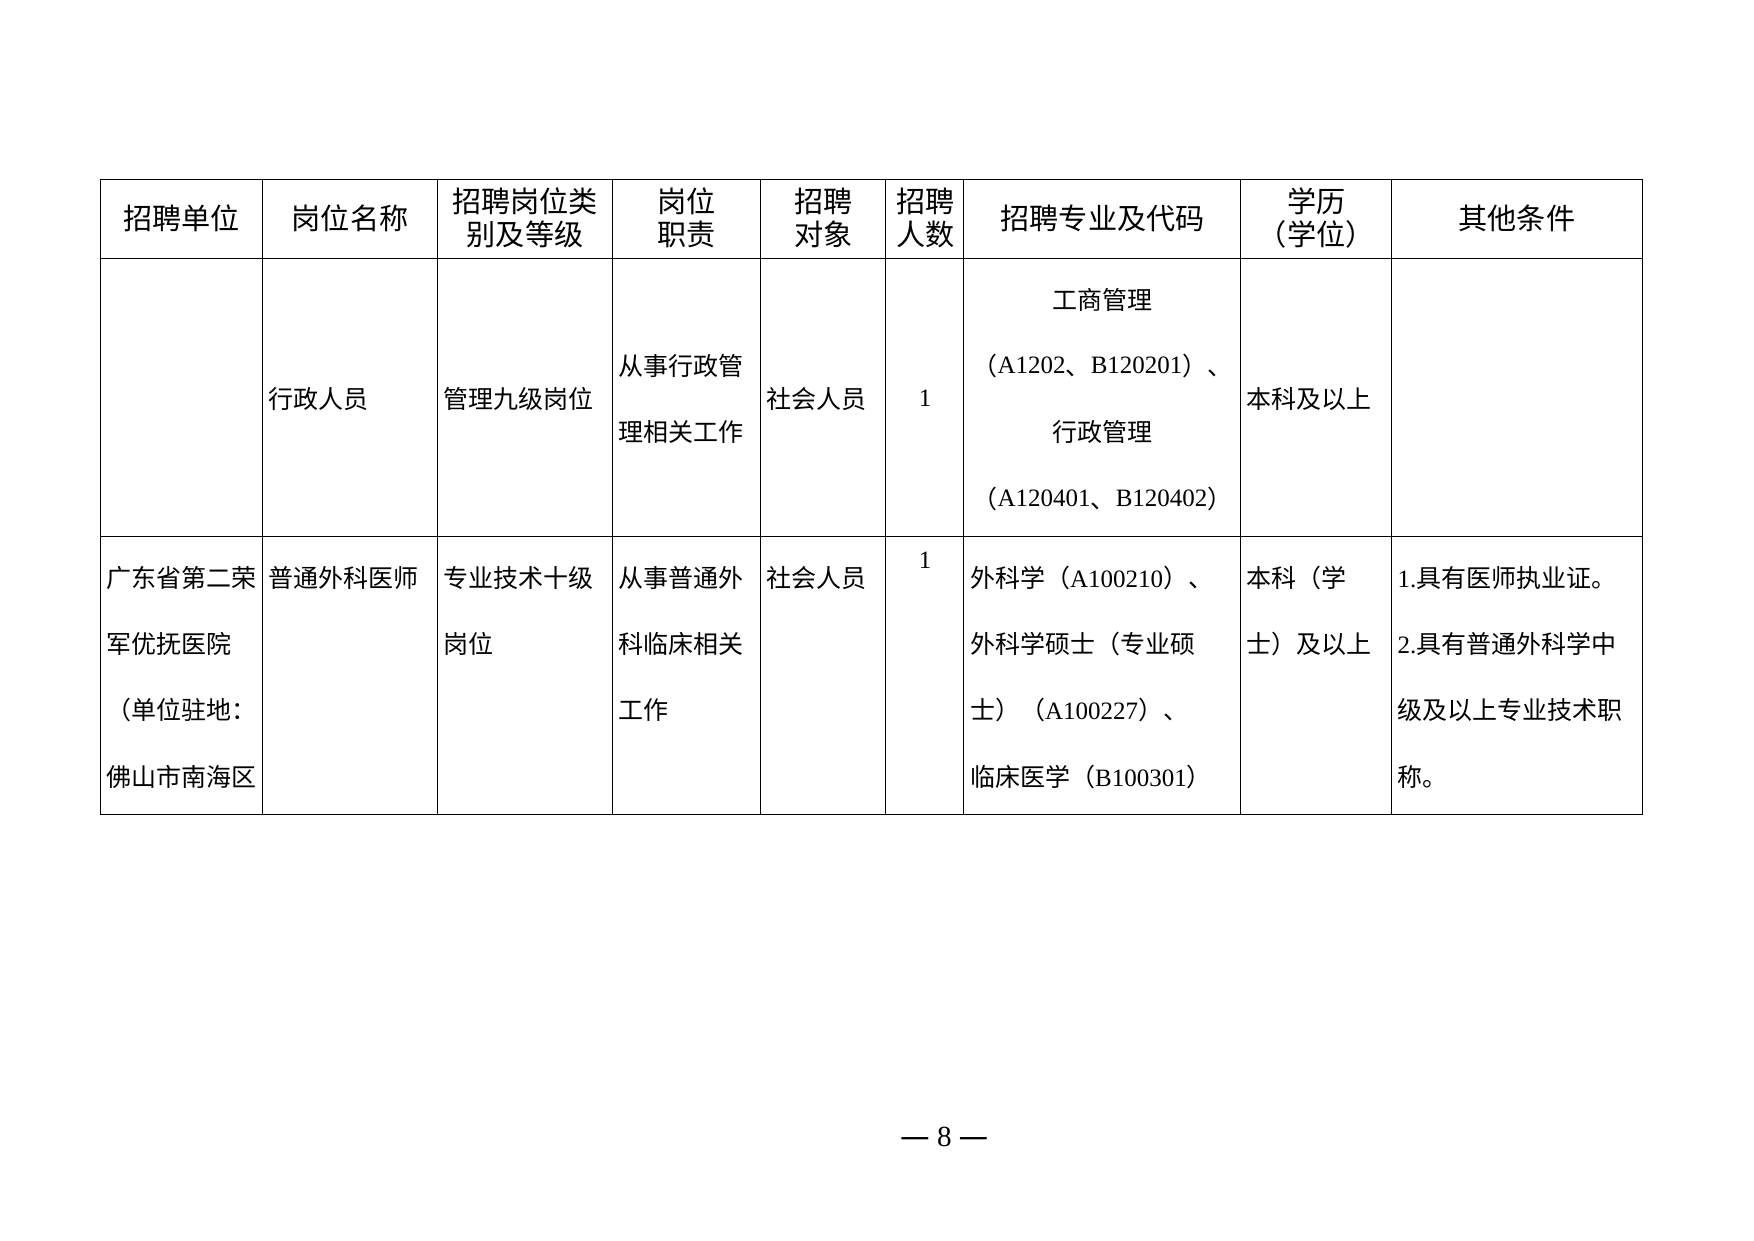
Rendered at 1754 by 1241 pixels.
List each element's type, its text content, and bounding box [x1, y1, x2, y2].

table_header 招聘 对象 [761, 180, 885, 258]
table_cell 1.具有医师执业证。 2.具有普通外科学中级及以上专业技术职称。 [1392, 537, 1642, 814]
table_cell 专业技术十级岗位 [438, 537, 612, 814]
table_cell 社会人员 [761, 537, 885, 814]
table_header 岗位名称 [263, 180, 437, 258]
table_cell 1 [886, 259, 963, 536]
table_cell 1 [886, 537, 963, 814]
table_header 招聘岗位类别及等级 [438, 180, 612, 258]
table_cell 本科（学士）及以上 [1241, 537, 1391, 814]
table_header 招聘专业及代码 [964, 180, 1240, 258]
table_header 其他条件 [1392, 180, 1642, 258]
table_cell 行政人员 [263, 259, 437, 536]
table_header 学历 （学位） [1241, 180, 1391, 258]
table_cell 社会人员 [761, 259, 885, 536]
table_header 招聘单位 [101, 180, 262, 258]
table_cell [1392, 259, 1642, 536]
table_header 岗位 职责 [613, 180, 760, 258]
table_cell 广东省第二荣军优抚医院（单位驻地：佛山市南海区西樵镇，咨询电话：0757-86803096） [101, 537, 262, 814]
table_cell 外科学（A100210）、 外科学硕士（专业硕士）（A100227）、 临床医学（B100301） [964, 537, 1240, 814]
table_cell 从事普通外科临床相关工作 [613, 537, 760, 814]
table_cell 工商管理（A1202、B120201）、行政管理（A120401、B120402） [964, 259, 1240, 536]
table_cell 本科及以上 [1241, 259, 1391, 536]
table_cell 管理九级岗位 [438, 259, 612, 536]
table_header 招聘人数 [886, 180, 963, 258]
table_cell 从事行政管理相关工作 [613, 259, 760, 536]
table_cell 普通外科医师 [263, 537, 437, 814]
